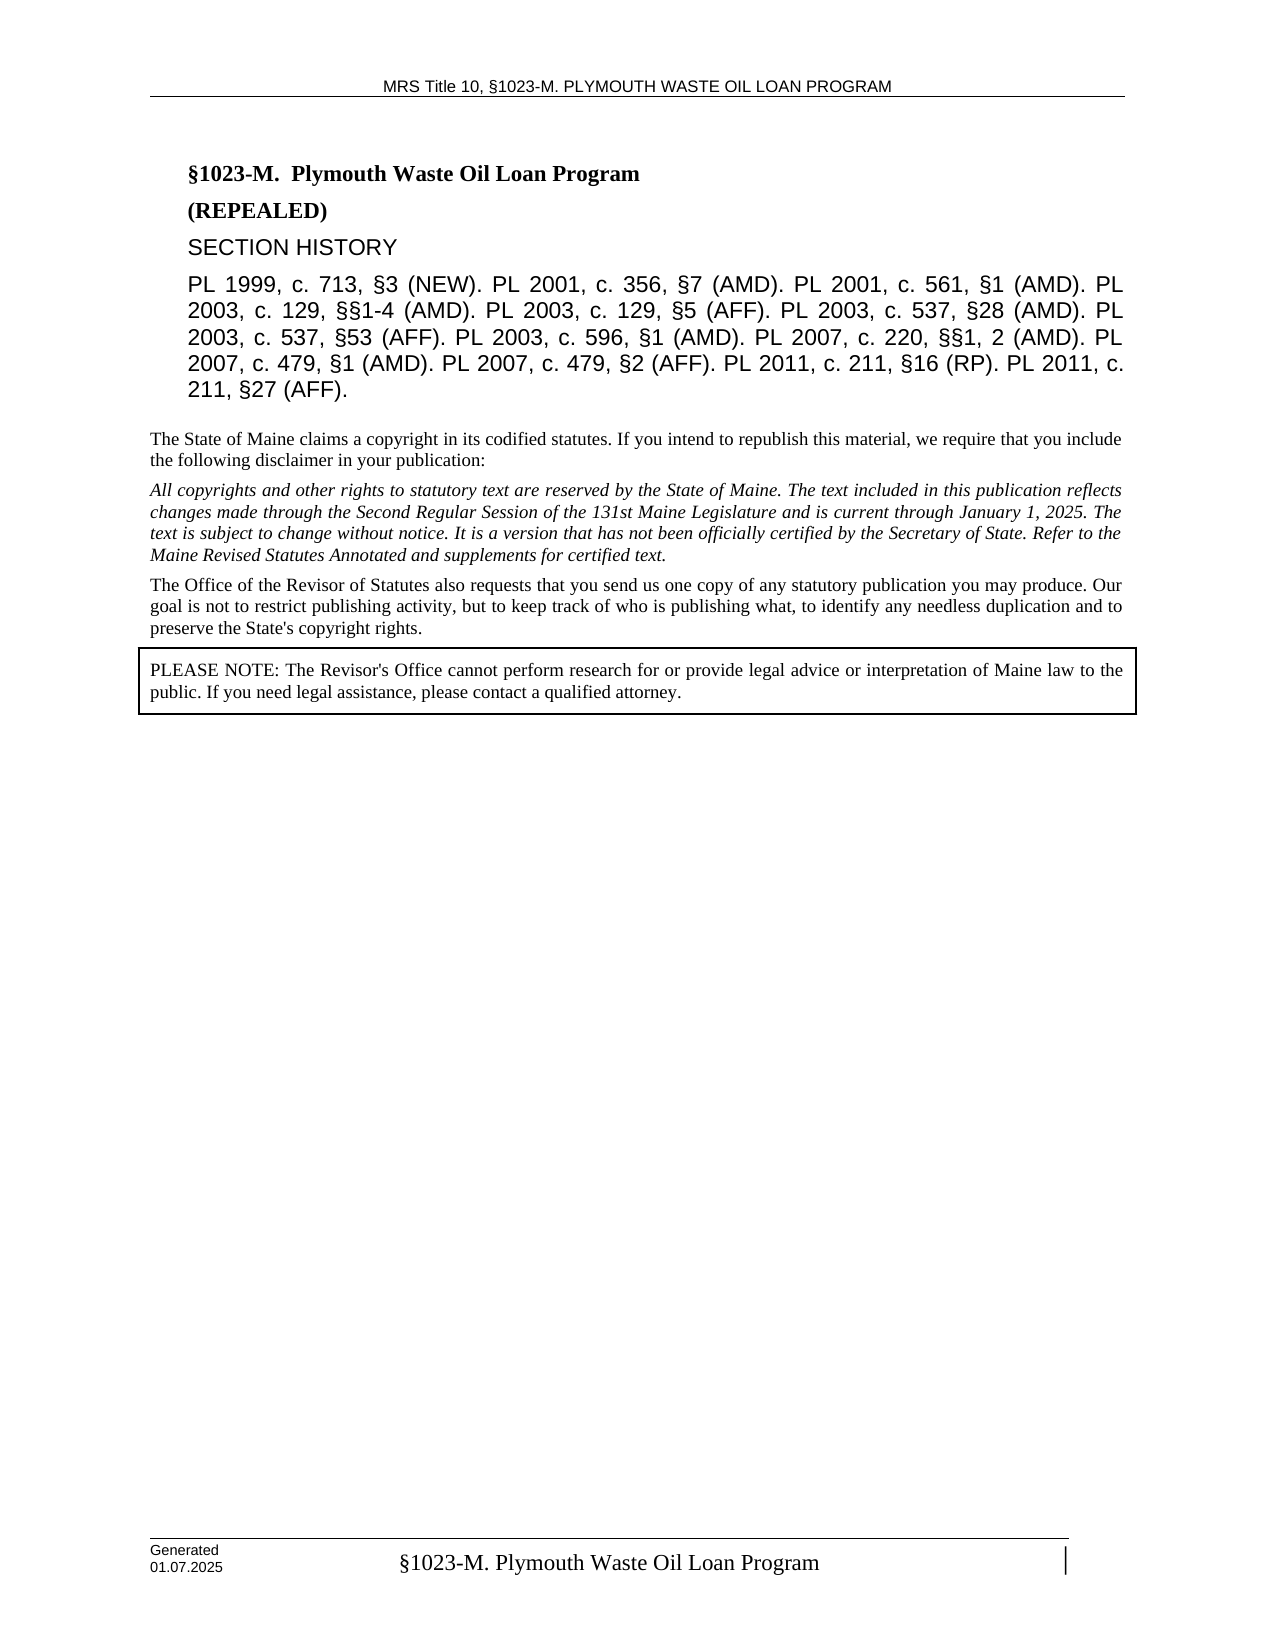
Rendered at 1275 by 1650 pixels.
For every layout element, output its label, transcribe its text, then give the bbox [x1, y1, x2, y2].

text PLEASE NOTE: The Revisor's Office cannot perform research for or provide legal advice or interpretation of Maine law to the public. If you need legal assistance, please contact a qualified attorney. [140, 649, 1135, 713]
text SECTION HISTORY [187, 234, 1125, 260]
text All copyrights and other rights to statutory text are reserved by the State of Maine. The text included in this publication reflects changes made through the Second Regular Session of the 131st Maine Legislature and is current through January 1, 2025 . The text is subject to change without notice. It is a version that has not been officially certified by the Secretary of State. Refer to the Maine Revised Statutes Annotated and supplements for certified text. [150, 479, 1125, 565]
text PL 1999, c. 713, §3 (NEW). PL 2001, c. 356, §7 (AMD). PL 2001, c. 561, §1 (AMD). PL 2003, c. 129, §§1-4 (AMD). PL 2003, c. 129, §5 (AFF). PL 2003, c. 537, §28 (AMD). PL 2003, c. 537, §53 (AFF). PL 2003, c. 596, §1 (AMD). PL 2007, c. 220, §§1, 2 (AMD). PL 2007, c. 479, §1 (AMD). PL 2007, c. 479, §2 (AFF). PL 2011, c. 211, §16 (RP). PL 2011, c. 211, §27 (AFF). [187, 271, 1125, 402]
text The State of Maine claims a copyright in its codified statutes. If you intend to republish this material, we require that you include the following disclaimer in your publication: [150, 427, 1125, 471]
text §1023-M. Plymouth Waste Oil Loan Program [187, 160, 1125, 187]
text (REPEALED) [187, 197, 1125, 223]
text The Office of the Revisor of Statutes also requests that you send us one copy of any statutory publication you may produce. Our goal is not to restrict publishing activity, but to keep track of who is publishing what, to identify any needless duplication and to preserve the State's copyright rights. [150, 573, 1125, 638]
